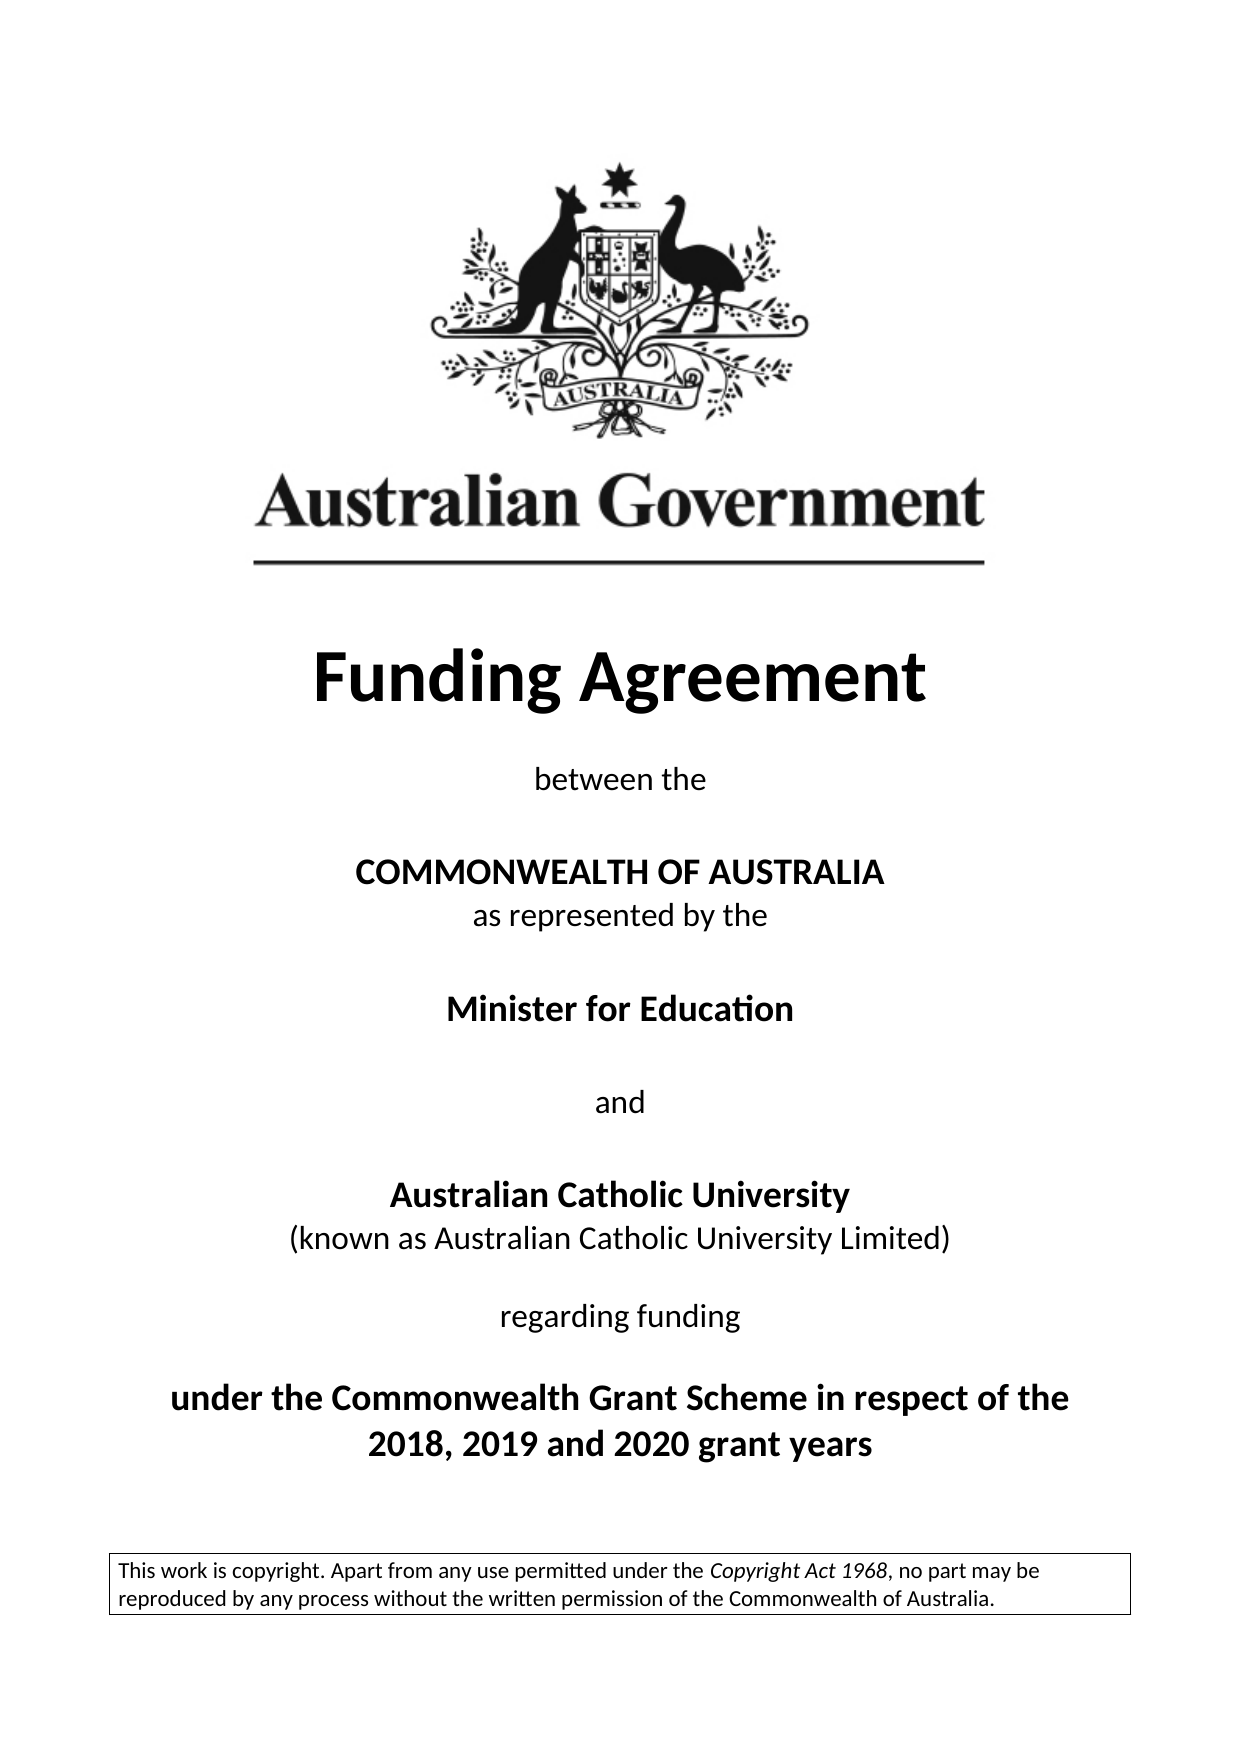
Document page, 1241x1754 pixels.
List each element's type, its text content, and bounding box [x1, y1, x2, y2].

text This work is copyright. Apart from any use permitted under the Copyright Act 1968, no part may be reproduced by any process without the written permission of the Commonwealth of Australia. [110, 1554, 1130, 1614]
text under the Commonwealth Grant Scheme in respect of the [118, 1374, 1122, 1419]
picture [196, 153, 1044, 579]
text 2018, 2019 and 2020 grant years [118, 1419, 1122, 1465]
text Minister for Education [118, 985, 1122, 1031]
text as represented by the [118, 894, 1122, 935]
text Australian Catholic University [118, 1171, 1122, 1217]
text between the [118, 757, 1122, 798]
text (known as Australian Catholic University Limited) [118, 1217, 1122, 1258]
text regarding funding [118, 1295, 1122, 1336]
text Funding Agreement [118, 628, 1122, 720]
text COMMONWEALTH OF AUSTRALIA [118, 848, 1122, 894]
text and [118, 1081, 1122, 1121]
